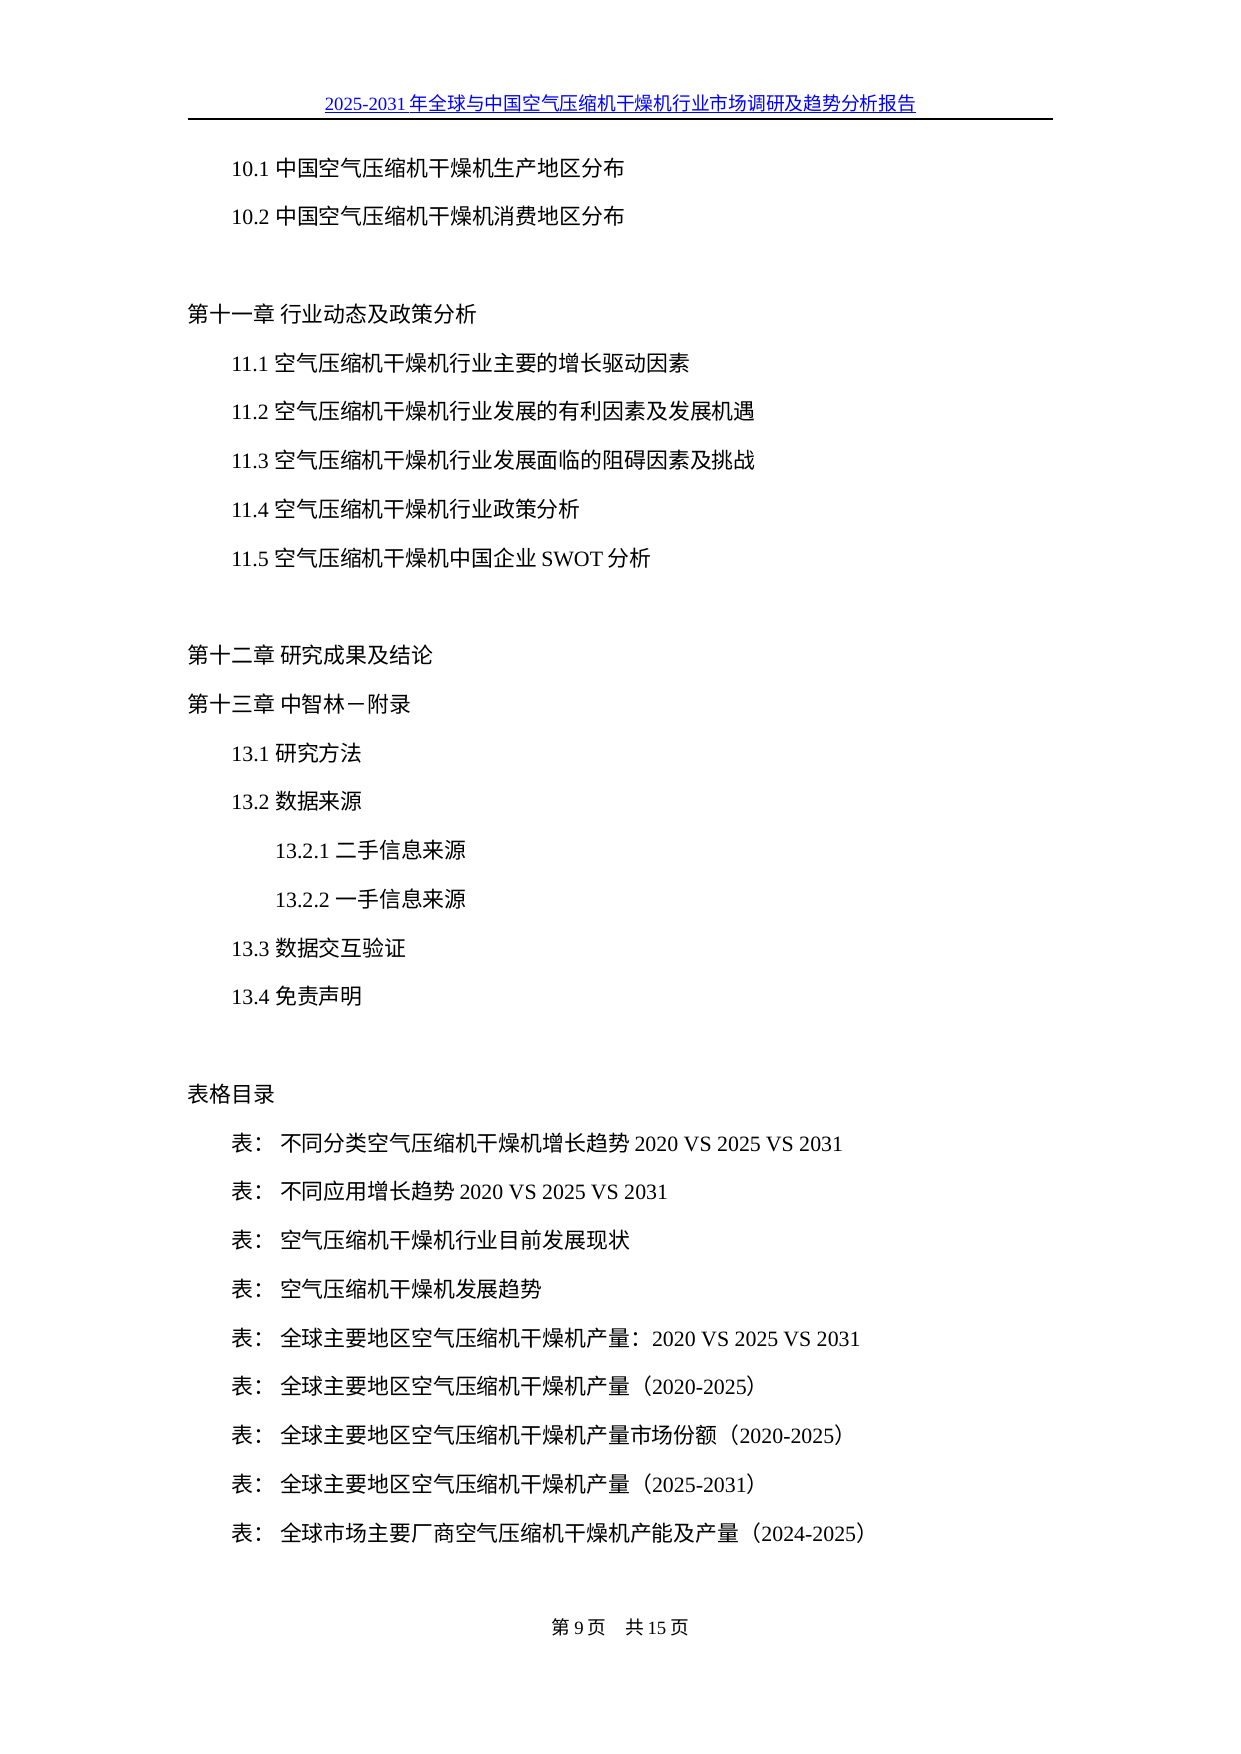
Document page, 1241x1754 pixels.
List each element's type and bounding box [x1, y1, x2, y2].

text [187, 150, 1053, 1548]
